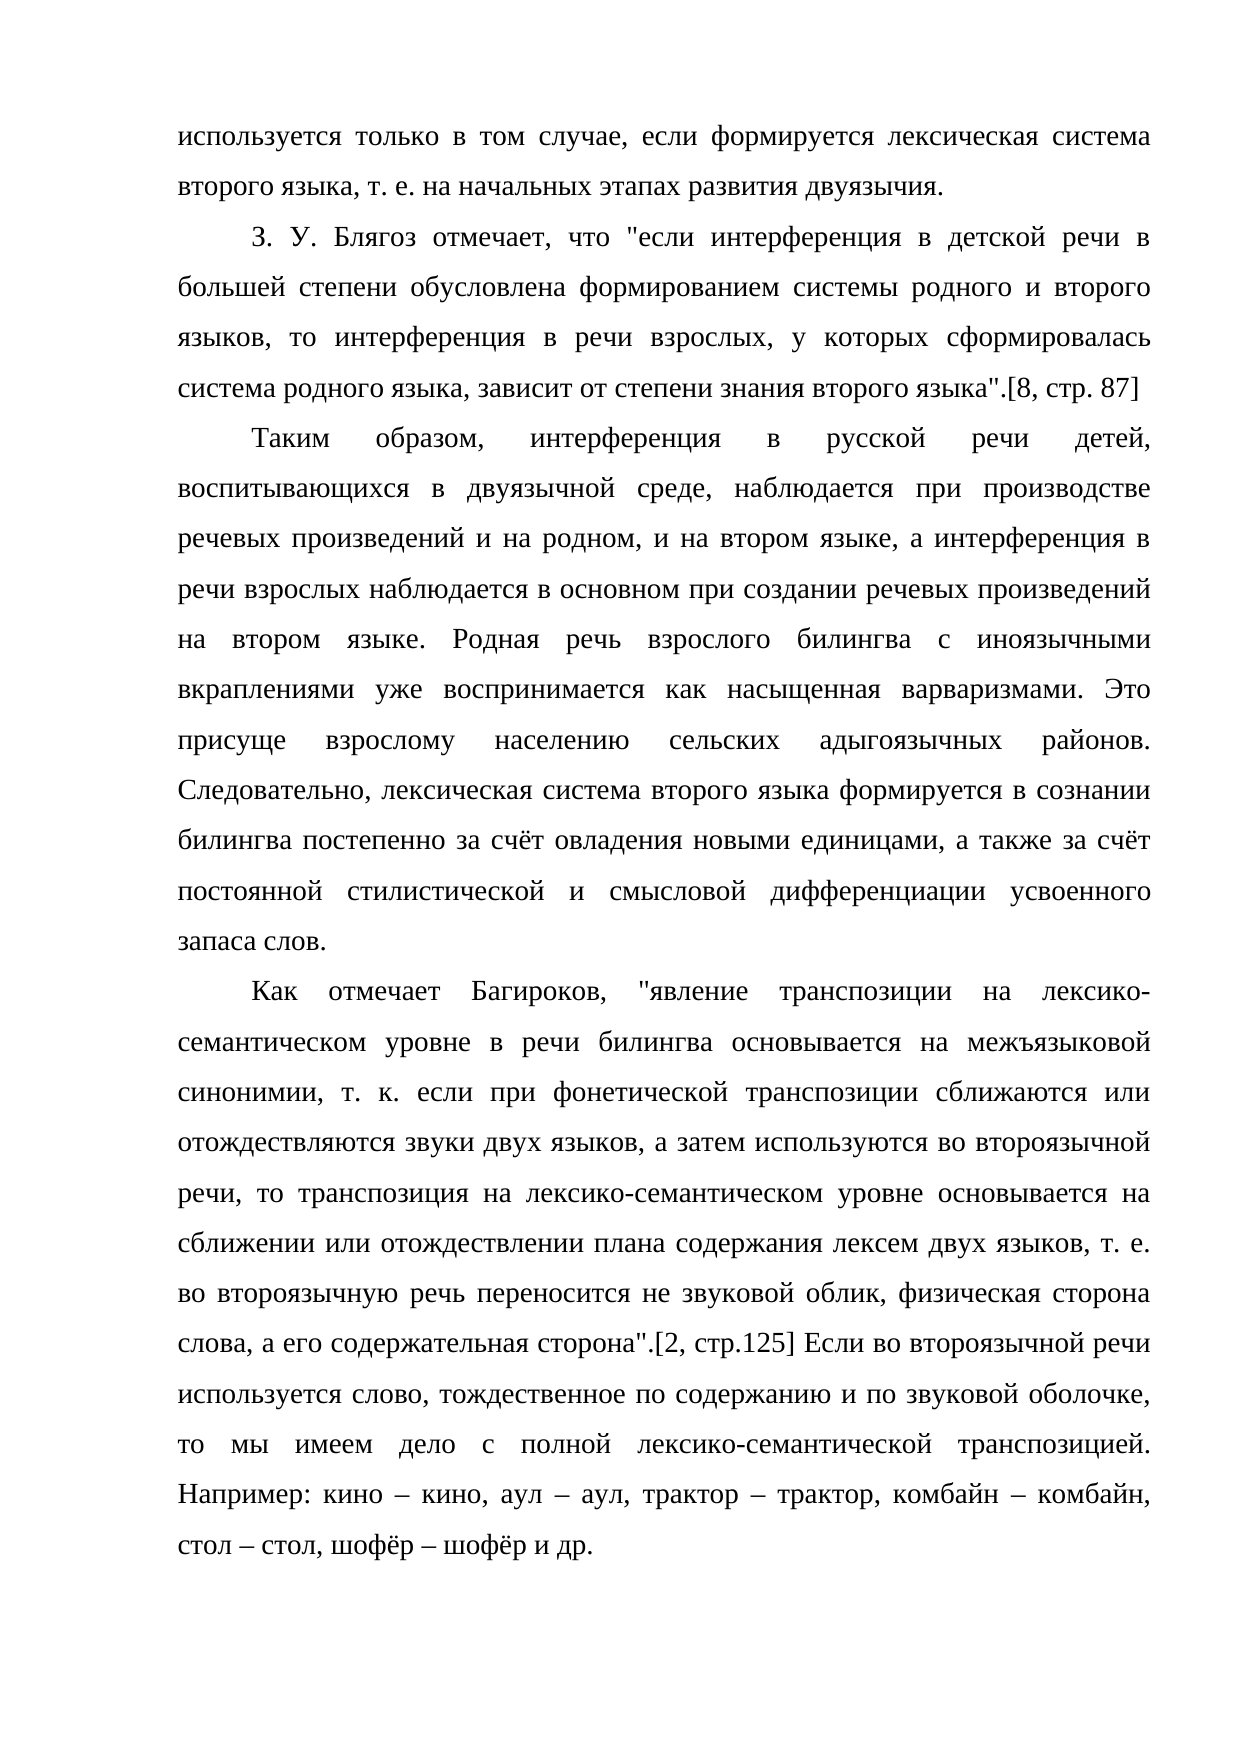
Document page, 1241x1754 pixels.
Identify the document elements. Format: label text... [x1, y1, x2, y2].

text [177, 118, 1152, 202]
text Таким образом, интерференция в русской речи детей, воспитывающихся в двуязычной среде, наблюдается при производстве речевых произведений и на родном, и на втором языке, а интерференция в речи взрослых наблюдается в основном при создании речевых произведений на втором языке. Родная речь взрослого билингва с иноязычными вкраплениями уже воспринимается как насыщенная варваризмами. Это присуще взрослому населению сельских адыгоязычных районов. Следовательно, лексическая система второго языка формируется в сознании билингва постепенно за счёт овладения новыми единицами, а также за счёт постоянной стилистической и смысловой дифференциации усвоенного запаса слов. [177, 420, 1152, 957]
text З. У. Блягоз отмечает, что "если интерференция в детской речи в большей степени обусловлена формированием системы родного и второго языков, то интерференция в речи взрослых, у которых сформировалась система родного языка, зависит от степени знания второго языка".[8, стр. 87] [177, 219, 1152, 403]
text Как отмечает Багироков, "явление транспозиции на лексико-семантическом уровне в речи билингва основывается на межъязыковой синонимии, т. к. если при фонетической транспозиции сближаются или отождествляются звуки двух языков, а затем используются во второязычной речи, то транспозиция на лексико-семантическом уровне основывается на сближении или отождествлении плана содержания лексем двух языков, т. е. во второязычную речь переносится не звуковой облик, физическая сторона слова, а его содержательная сторона".[2, стр.125] Если во второязычной речи используется слово, тождественное по содержанию и по звуковой оболочке, то мы имеем дело с полной лексико-семантической транспозицией. Например: кино – кино, аул – аул, трактор – трактор, комбайн – комбайн, стол – стол, шофёр – шофёр и др. [177, 973, 1152, 1560]
